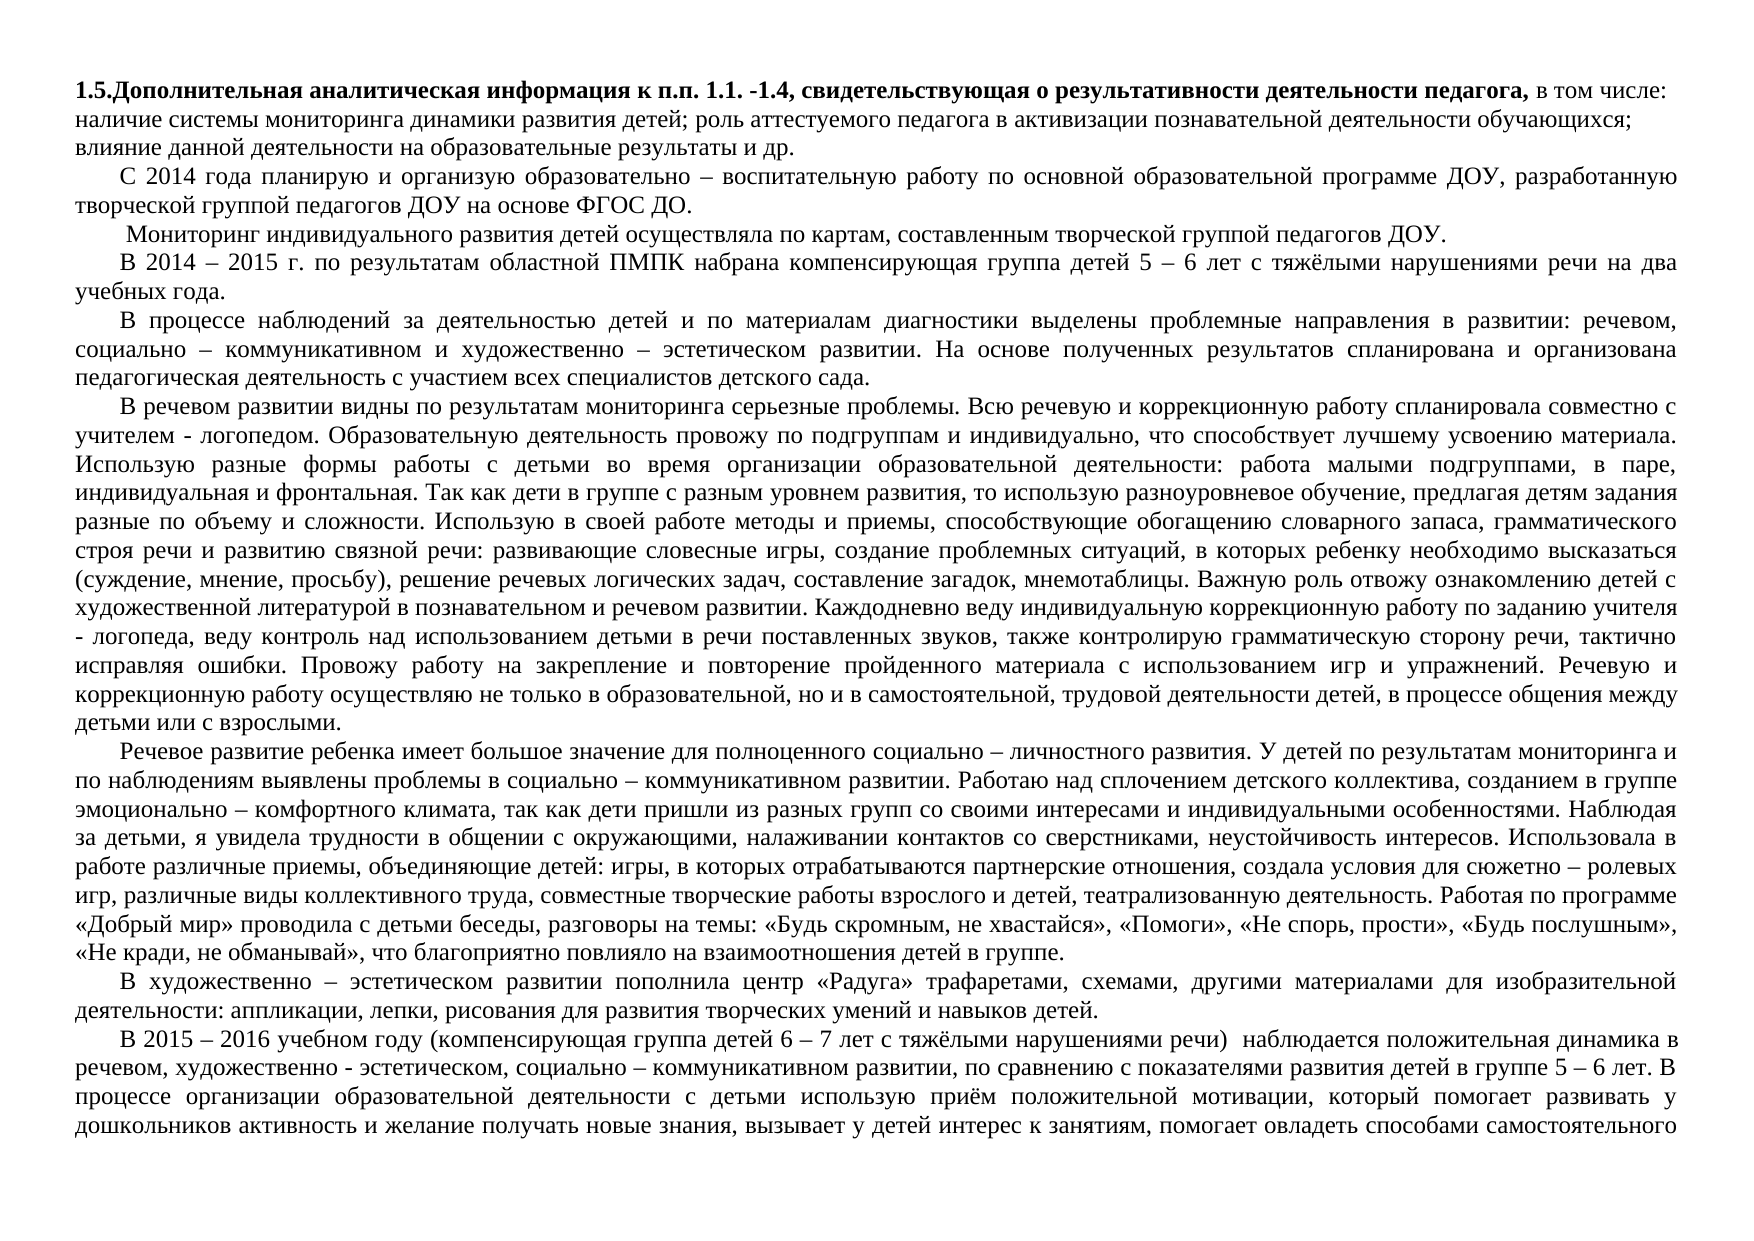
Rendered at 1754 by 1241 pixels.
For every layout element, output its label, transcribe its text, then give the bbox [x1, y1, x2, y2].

text 1.5.Дополнительная аналитическая информация к п.п. 1.1. -1.4, свидетельствующая о результативности деятельности педагога, в том числе: наличие системы мониторинга динамики развития детей; роль аттестуемого педагога в активизации познавательной деятельности обучающихся; влияние данной деятельности на образовательные результаты и др. [75, 75, 1679, 161]
text В 2014 – 2015 г. по результатам областной ПМПК набрана компенсирующая группа детей 5 – 6 лет с тяжёлыми нарушениями речи на два учебных года. [75, 247, 1679, 305]
text В художественно – эстетическом развитии пополнила центр «Радуга» трафаретами, схемами, другими материалами для изобразительной деятельности: аппликации, лепки, рисования для развития творческих умений и навыков детей. [75, 966, 1679, 1024]
text В процессе наблюдений за деятельностью детей и по материалам диагностики выделены проблемные направления в развитии: речевом, социально – коммуникативном и художественно – эстетическом развитии. На основе полученных результатов спланирована и организована педагогическая деятельность с участием всех специалистов детского сада. [75, 305, 1679, 391]
text Речевое развитие ребенка имеет большое значение для полноценного социально – личностного развития. У детей по результатам мониторинга и по наблюдениям выявлены проблемы в социально – коммуникативном развитии. Работаю над сплочением детского коллектива, созданием в группе эмоционально – комфортного климата, так как дети пришли из разных групп со своими интересами и индивидуальными особенностями. Наблюдая за детьми, я увидела трудности в общении с окружающими, налаживании контактов со сверстниками, неустойчивость интересов. Использовала в работе различные приемы, объединяющие детей: игры, в которых отрабатываются партнерские отношения, создала условия для сюжетно – ролевых игр, различные виды коллективного труда, совместные творческие работы взрослого и детей, театрализованную деятельность. Работая по программе «Добрый мир» проводила с детьми беседы, разговоры на темы: «Будь скромным, не хвастайся», «Помоги», «Не спорь, прости», «Будь послушным», «Не кради, не обманывай», что благоприятно повлияло на взаимоотношения детей в группе. [75, 736, 1679, 966]
text С 2014 года планирую и организую образовательно – воспитательную работу по основной образовательной программе ДОУ, разработанную творческой группой педагогов ДОУ на основе ФГОС ДО. [75, 161, 1679, 219]
text Мониторинг индивидуального развития детей осуществляла по картам, составленным творческой группой педагогов ДОУ. [75, 219, 1679, 247]
text В речевом развитии видны по результатам мониторинга серьезные проблемы. Всю речевую и коррекционную работу спланировала совместно с учителем - логопедом. Образовательную деятельность провожу по подгруппам и индивидуально, что способствует лучшему усвоению материала. Использую разные формы работы с детьми во время организации образовательной деятельности: работа малыми подгруппами, в паре, индивидуальная и фронтальная. Так как дети в группе с разным уровнем развития, то использую разноуровневое обучение, предлагая детям задания разные по объему и сложности. Использую в своей работе методы и приемы, способствующие обогащению словарного запаса, грамматического строя речи и развитию связной речи: развивающие словесные игры, создание проблемных ситуаций, в которых ребенку необходимо высказаться (суждение, мнение, просьбу), решение речевых логических задач, составление загадок, мнемотаблицы. Важную роль отвожу ознакомлению детей с художественной литературой в познавательном и речевом развитии. Каждодневно веду индивидуальную коррекционную работу по заданию учителя - логопеда, веду контроль над использованием детьми в речи поставленных звуков, также контролирую грамматическую сторону речи, тактично исправляя ошибки. Провожу работу на закрепление и повторение пройденного материала с использованием игр и упражнений. Речевую и коррекционную работу осуществляю не только в образовательной, но и в самостоятельной, трудовой деятельности детей, в процессе общения между детьми или с взрослыми. [75, 391, 1679, 736]
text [75, 1024, 1679, 1139]
